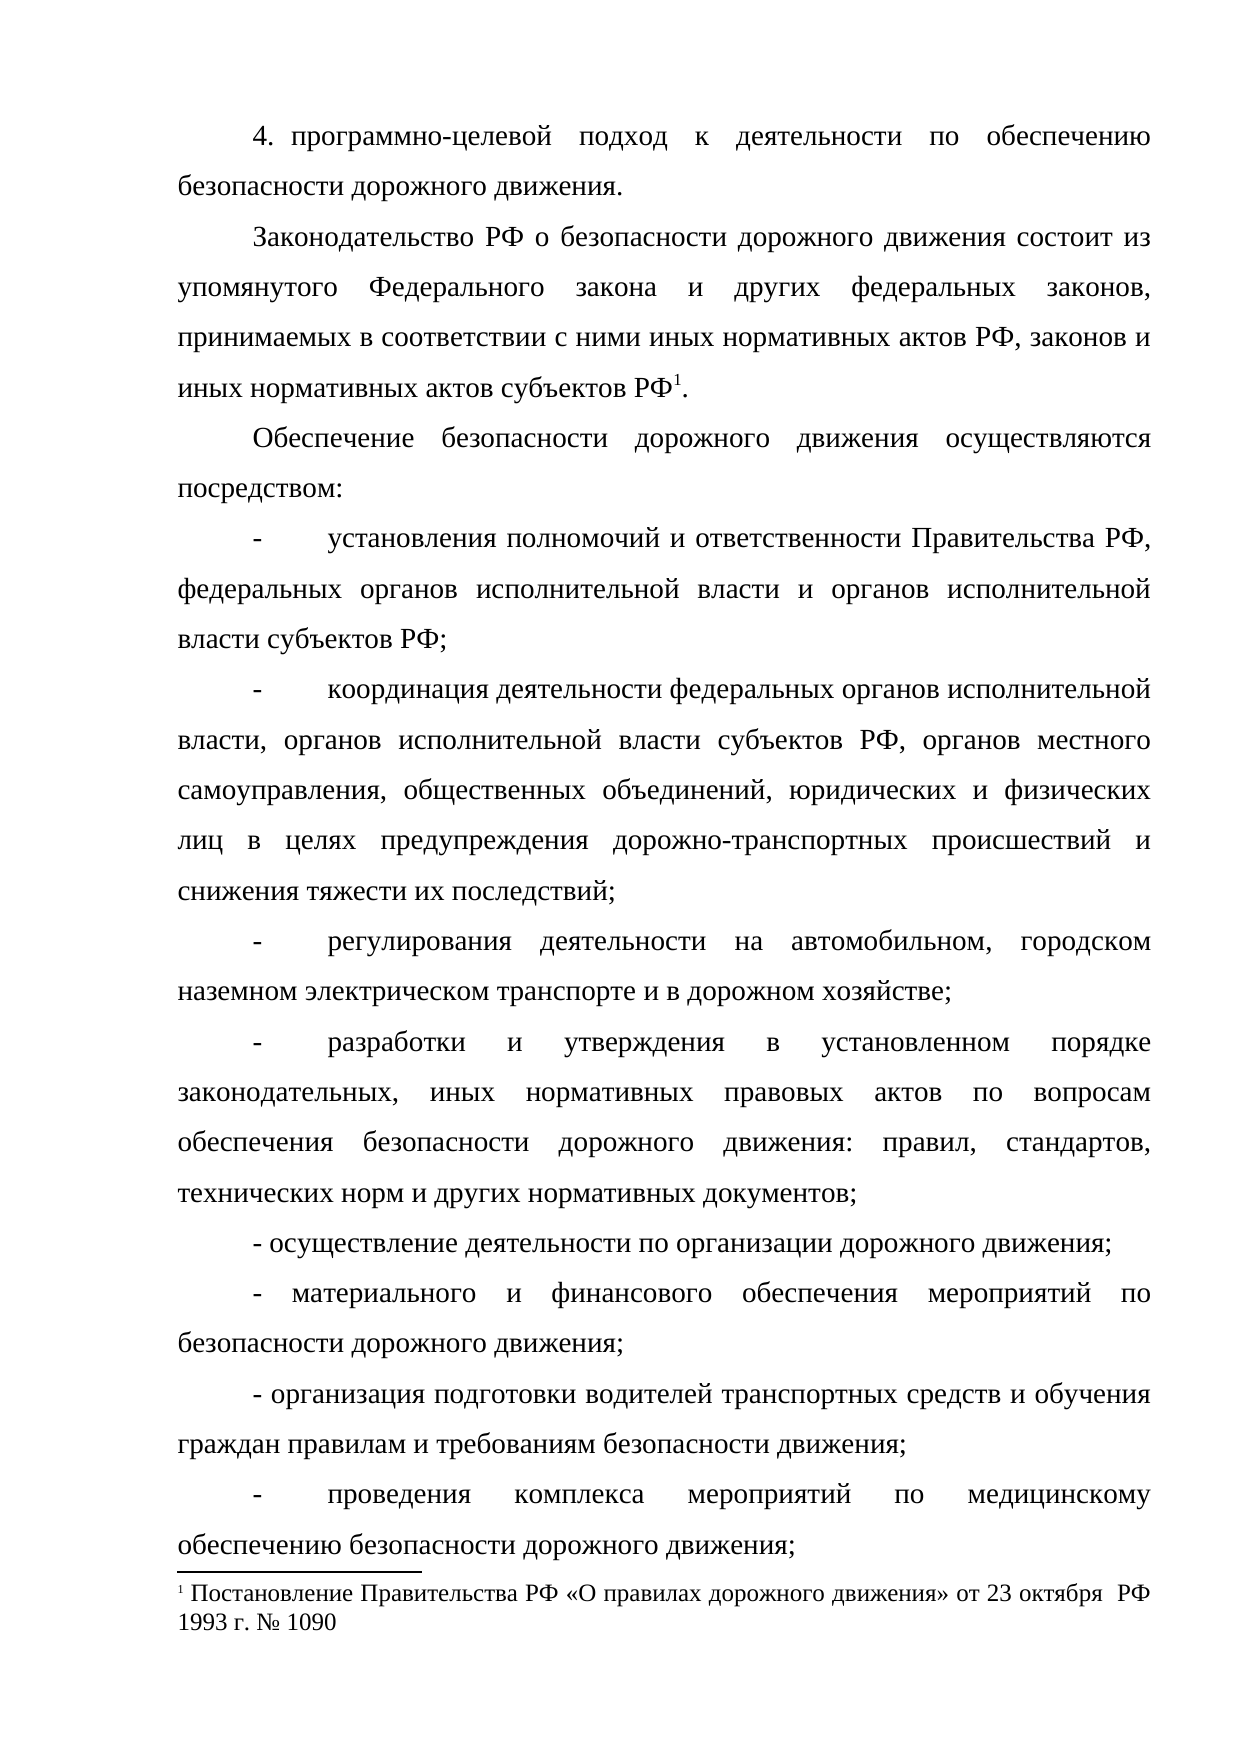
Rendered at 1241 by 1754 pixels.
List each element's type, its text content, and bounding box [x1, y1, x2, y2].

list регулирования деятельности на автомобильном, городском наземном электрическом транспорте и в дорожном хозяйстве; [177, 923, 1152, 1007]
list установления полномочий и ответственности Правительства РФ, федеральных органов исполнительной власти и органов исполнительной власти субъектов РФ; [177, 521, 1152, 655]
list координация деятельности федеральных органов исполнительной власти, органов исполнительной власти субъектов РФ, органов местного самоуправления, общественных объединений, юридических и физических лиц в целях предупреждения дорожно-транспортных происшествий и снижения тяжести их последствий; [177, 672, 1152, 906]
text Обеспечение безопасности дорожного движения осуществляются посредством: [177, 420, 1152, 504]
text - материального и финансового обеспечения мероприятий по безопасности дорожного движения; [177, 1275, 1152, 1359]
text Законодательство РФ о безопасности дорожного движения состоит из упомянутого Федерального закона и других федеральных законов, принимаемых в соответствии с ними иных нормативных актов РФ, законов и иных нормативных актов субъектов РФ. [177, 219, 1152, 403]
list разработки и утверждения в установленном порядке законодательных, иных нормативных правовых актов по вопросам обеспечения безопасности дорожного движения: правил, стандартов, технических норм и других нормативных документов; [177, 1024, 1152, 1208]
text - проведения комплекса мероприятий по медицинскому обеспечению безопасности дорожного движения; [177, 1477, 1152, 1560]
text - осуществление деятельности по организации дорожного движения; [177, 1225, 1152, 1258]
text - организация подготовки водителей транспортных средств и обучения граждан правилам и требованиям безопасности движения; [177, 1376, 1152, 1460]
list программно-целевой подход к деятельности по обеспечению безопасности дорожного движения. [177, 118, 1152, 202]
